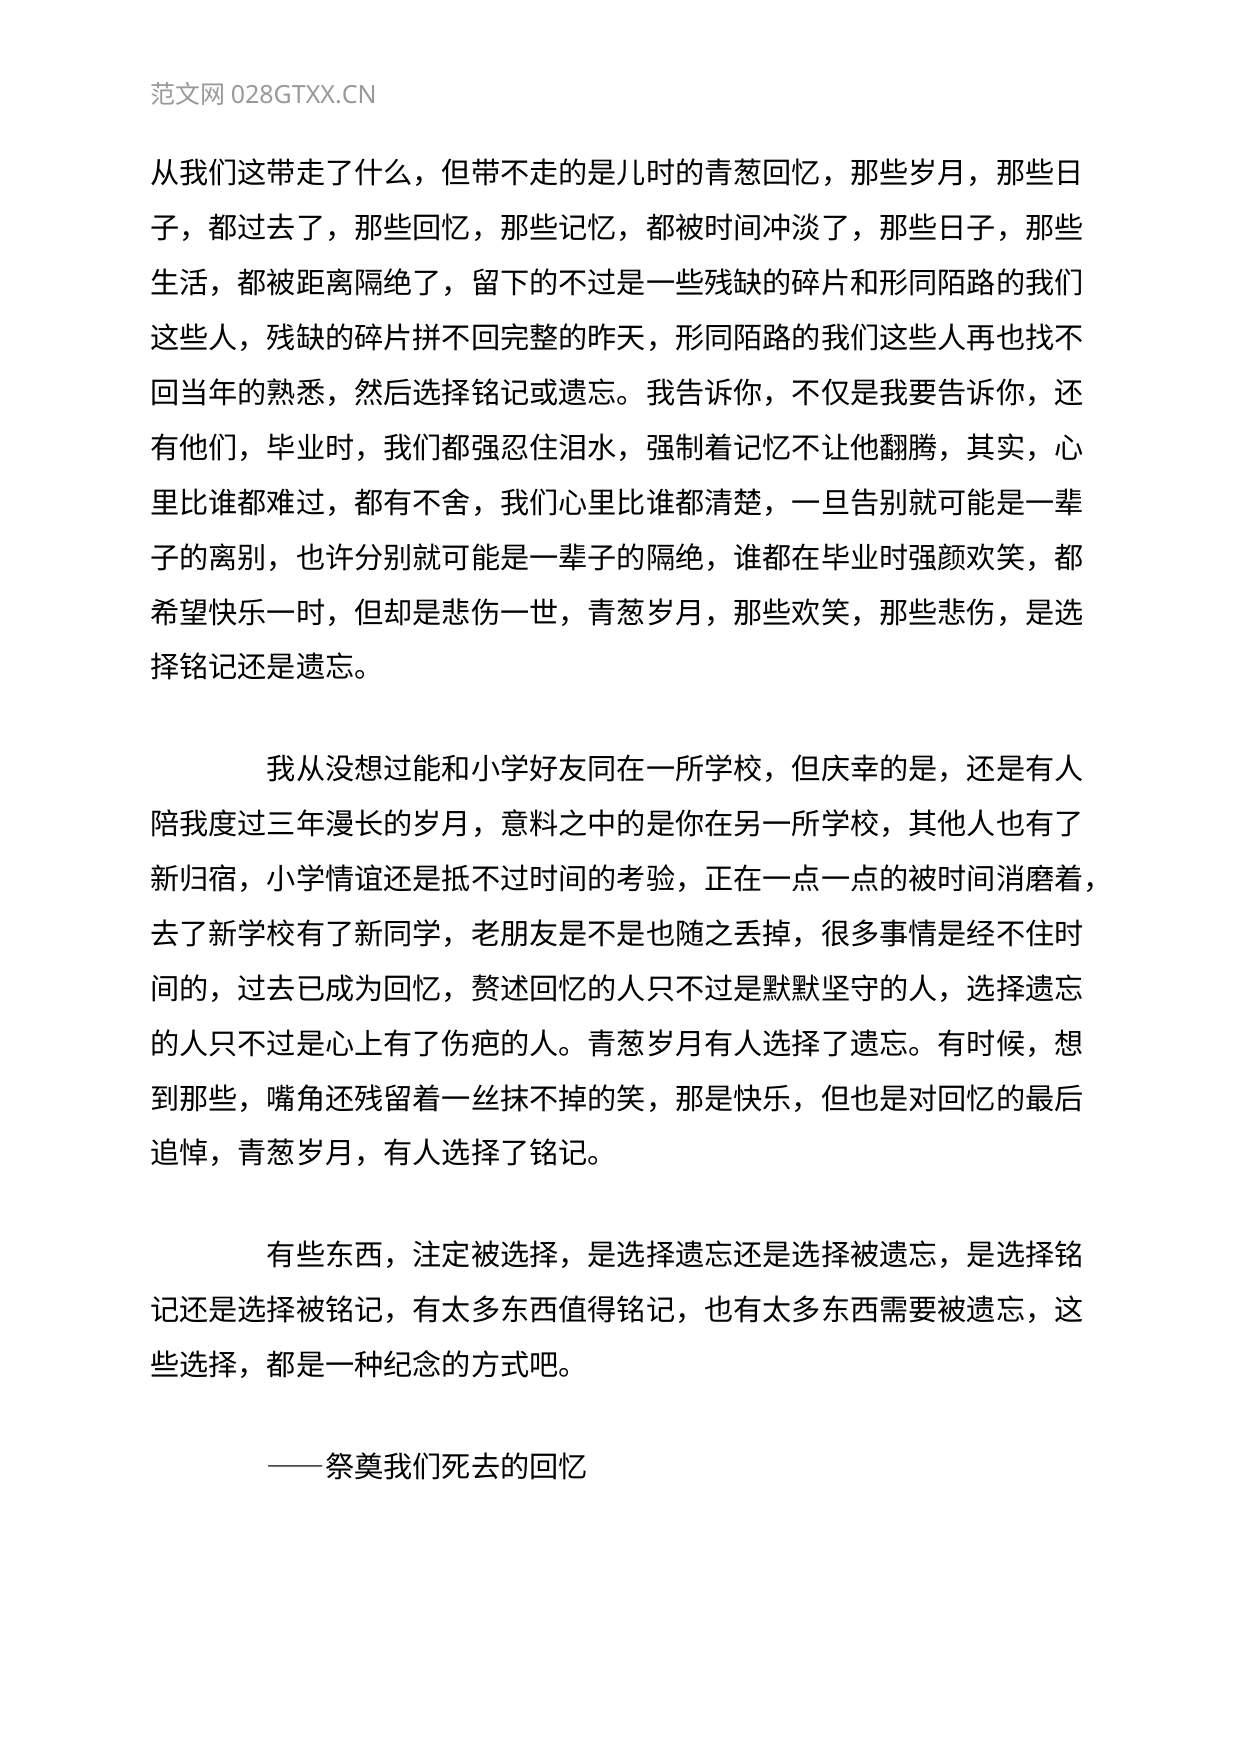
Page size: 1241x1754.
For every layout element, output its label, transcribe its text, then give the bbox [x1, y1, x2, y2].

text ——祭奠我们死去的回忆 [150, 1443, 1090, 1486]
text 我从没想过能和小学好友同在一所学校，但庆幸的是，还是有人陪我度过三年漫长的岁月，意料之中的是你在另一所学校，其他人也有了新归宿，小学情谊还是抵不过时间的考验，正在一点一点的被时间消磨着，去了新学校有了新同学，老朋友是不是也随之丢掉，很多事情是经不住时间的，过去已成为回忆，赘述回忆的人只不过是默默坚守的人，选择遗忘的人只不过是心上有了伤疤的人。青葱岁月有人选择了遗忘。有时候，想到那些，嘴角还残留着一丝抹不掉的笑，那是快乐，但也是对回忆的最后追悼，青葱岁月，有人选择了铭记。 [150, 746, 1090, 1172]
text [150, 150, 1090, 686]
text 有些东西，注定被选择，是选择遗忘还是选择被遗忘，是选择铭记还是选择被铭记，有太多东西值得铭记，也有太多东西需要被遗忘，这些选择，都是一种纪念的方式吧。 [150, 1232, 1090, 1384]
